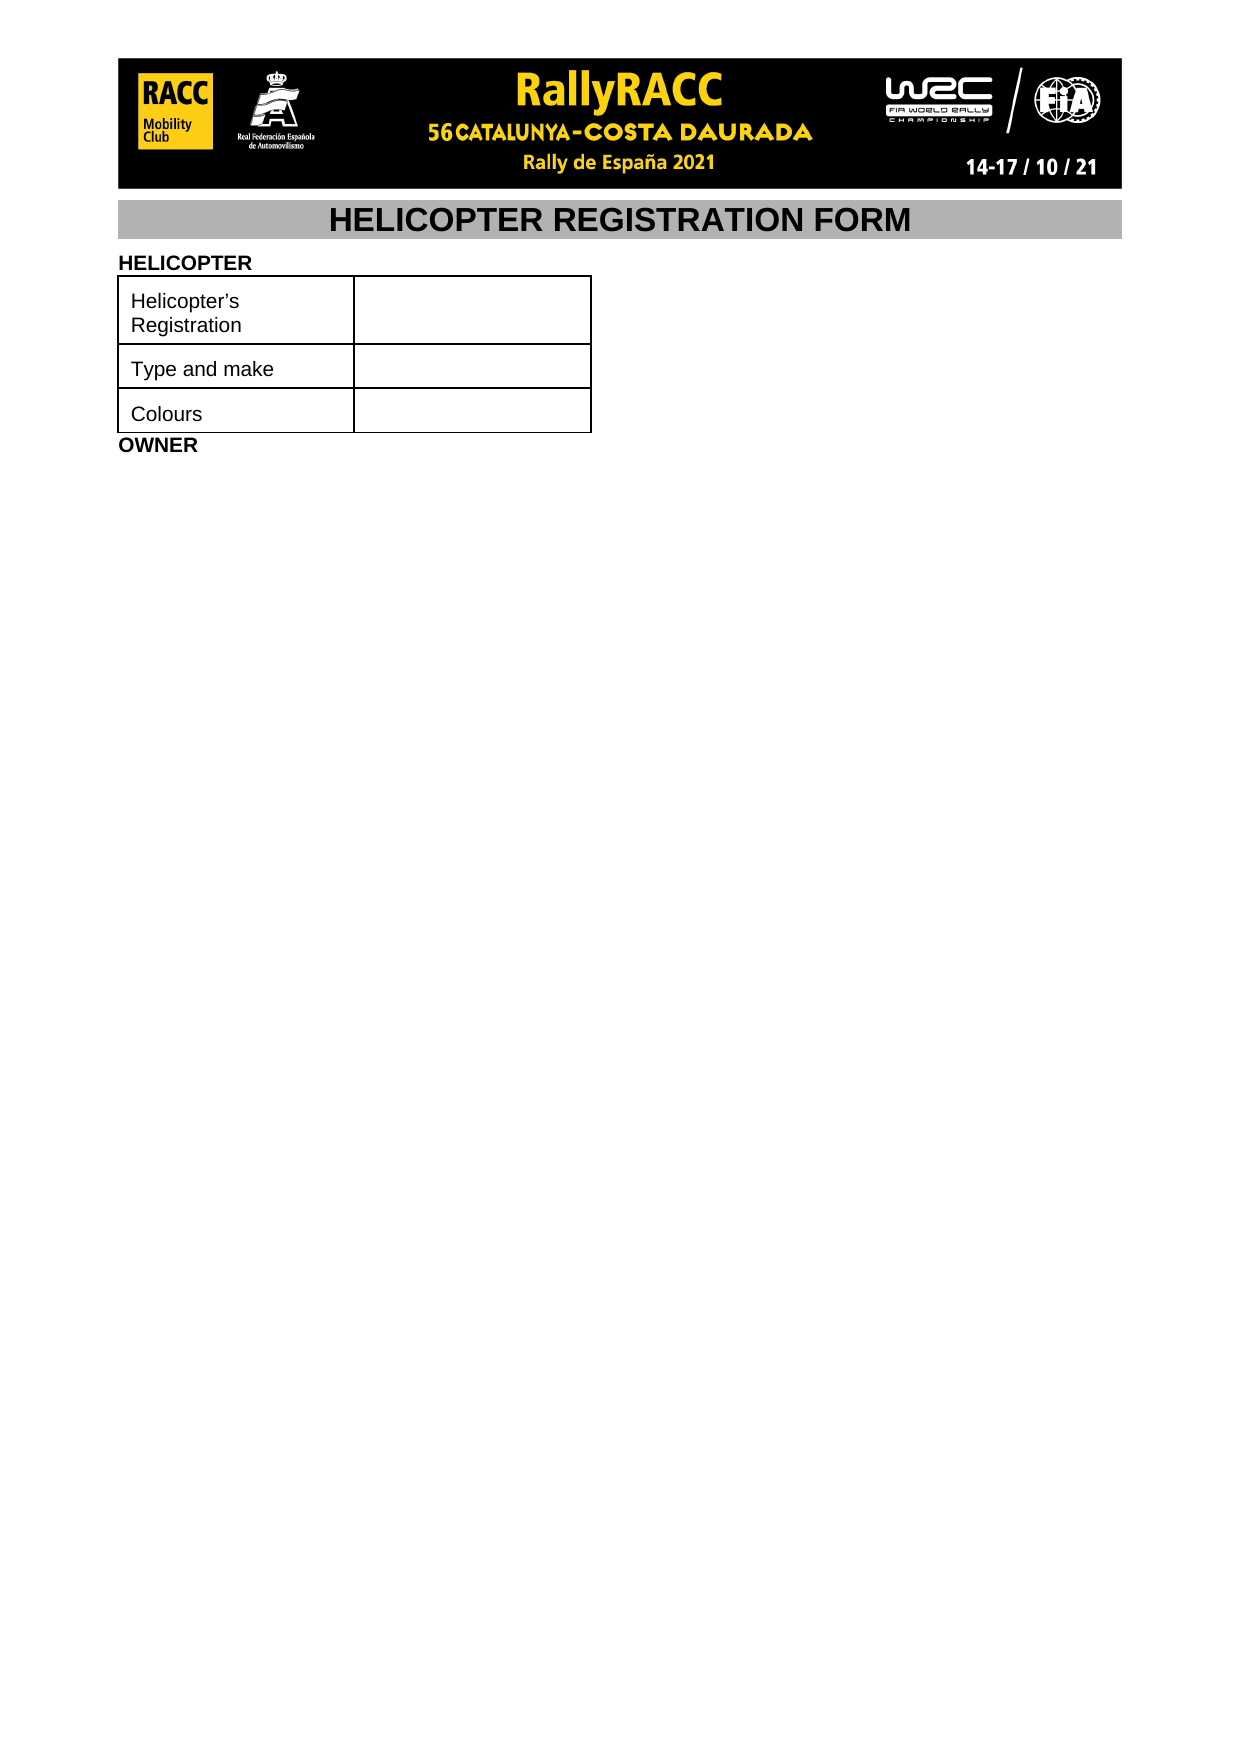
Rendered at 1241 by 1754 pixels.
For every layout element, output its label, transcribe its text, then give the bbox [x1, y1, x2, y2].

table_cell [355, 345, 590, 387]
table_header Helicopter’s Registration [119, 277, 353, 343]
text HELICOPTER REGISTRATION FORM [118, 200, 1122, 239]
text HELICOPTER [118, 251, 605, 275]
text OWNER [118, 433, 605, 457]
table_cell [355, 389, 590, 431]
table_header [355, 277, 590, 343]
table_cell Colours [119, 389, 353, 431]
picture [118, 58, 1122, 189]
table_cell Type and make [119, 345, 353, 387]
